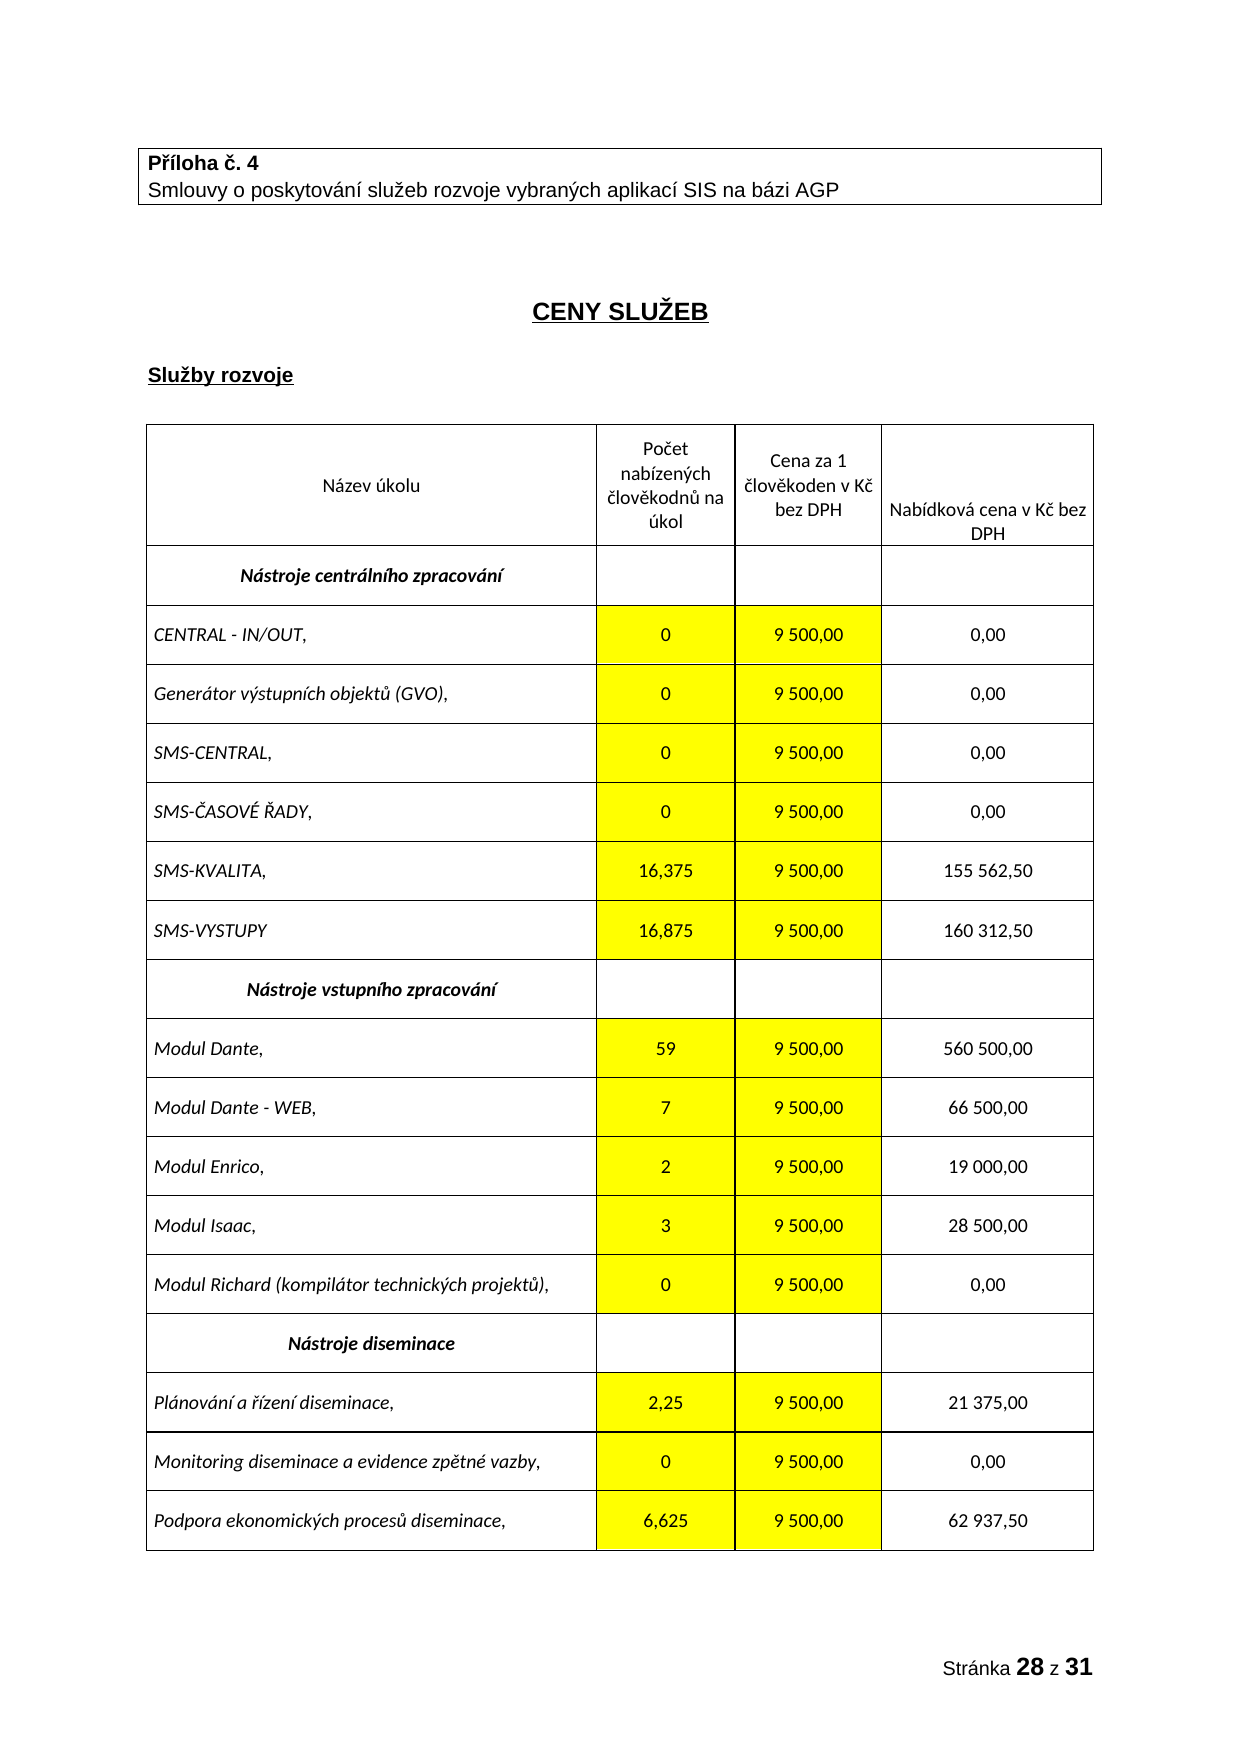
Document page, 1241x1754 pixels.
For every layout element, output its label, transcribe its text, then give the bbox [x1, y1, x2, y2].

table_cell 0,00 [882, 665, 1093, 723]
table_cell 560 500,00 [882, 1019, 1093, 1077]
table_cell 0 [597, 1255, 734, 1313]
table_cell 0,00 [882, 724, 1093, 782]
table_cell 62 937,50 [882, 1491, 1093, 1549]
table_header Počet nabízených člověkodnů na úkol [597, 425, 734, 545]
table_cell [597, 1314, 734, 1372]
table_cell Modul Richard (kompilátor technických projektů), [147, 1255, 596, 1313]
table_cell Nástroje vstupního zpracování [147, 960, 596, 1018]
table_cell Nástroje diseminace [147, 1314, 596, 1372]
table_cell Modul Dante - WEB, [147, 1078, 596, 1136]
table_cell 0 [597, 606, 734, 663]
text Příloha č. 4 [139, 149, 1101, 175]
table_cell 0,00 [882, 1433, 1093, 1490]
table_cell 0 [597, 1433, 734, 1490]
table_cell Plánování a řízení diseminace, [147, 1373, 596, 1431]
table_cell [736, 960, 881, 1018]
table_cell 0,00 [882, 1255, 1093, 1313]
table_cell 9 500,00 [736, 1373, 881, 1431]
table_cell 0 [597, 783, 734, 841]
table_cell 2,25 [597, 1373, 734, 1431]
table_cell 0 [597, 724, 734, 782]
table_cell Modul Dante, [147, 1019, 596, 1077]
table_cell 9 500,00 [736, 783, 881, 841]
table_cell SMS-KVALITA, [147, 842, 596, 900]
table_cell 9 500,00 [736, 1078, 881, 1136]
table_cell 16,375 [597, 842, 734, 900]
table_cell 59 [597, 1019, 734, 1077]
table_header Nabídková cena v Kč bez DPH [882, 425, 1093, 545]
table_cell 9 500,00 [736, 842, 881, 900]
table_cell 19 000,00 [882, 1137, 1093, 1195]
table_cell [597, 960, 734, 1018]
table_cell [882, 960, 1093, 1018]
text Služby rozvoje [148, 363, 1093, 387]
table_cell 0,00 [882, 783, 1093, 841]
table_cell 3 [597, 1196, 734, 1254]
table_cell CENTRAL - IN/OUT, [147, 606, 596, 663]
table_cell 9 500,00 [736, 1196, 881, 1254]
table_header Cena za 1 člověkoden v Kč bez DPH [736, 425, 881, 545]
table_cell 28 500,00 [882, 1196, 1093, 1254]
table_cell 0,00 [882, 606, 1093, 663]
table_cell Generátor výstupních objektů (GVO), [147, 665, 596, 723]
table_cell Nástroje centrálního zpracování [147, 546, 596, 604]
table_cell SMS-CENTRAL, [147, 724, 596, 782]
table_cell 9 500,00 [736, 901, 881, 959]
table_cell [882, 1314, 1093, 1372]
table_cell 16,875 [597, 901, 734, 959]
table_cell 66 500,00 [882, 1078, 1093, 1136]
table_cell 9 500,00 [736, 1137, 881, 1195]
table_cell [736, 546, 881, 604]
text Smlouvy o poskytování služeb rozvoje vybraných aplikací SIS na bázi AGP [139, 175, 1101, 204]
table_cell 9 500,00 [736, 724, 881, 782]
table_cell 6,625 [597, 1491, 734, 1549]
table_cell 9 500,00 [736, 1255, 881, 1313]
table_cell Monitoring diseminace a evidence zpětné vazby, [147, 1433, 596, 1490]
table_cell 9 500,00 [736, 1019, 881, 1077]
table_cell Modul Enrico, [147, 1137, 596, 1195]
table_cell 160 312,50 [882, 901, 1093, 959]
table_cell Podpora ekonomických procesů diseminace, [147, 1491, 596, 1549]
table_cell SMS-ČASOVÉ ŘADY, [147, 783, 596, 841]
table_cell [736, 1314, 881, 1372]
table_cell 9 500,00 [736, 665, 881, 723]
table_cell 155 562,50 [882, 842, 1093, 900]
table_cell 9 500,00 [736, 1433, 881, 1490]
table_cell [597, 546, 734, 604]
table_cell 2 [597, 1137, 734, 1195]
table_cell SMS-VYSTUPY [147, 901, 596, 959]
table_header Název úkolu [147, 425, 596, 545]
table_cell 9 500,00 [736, 1491, 881, 1549]
table_cell Modul Isaac, [147, 1196, 596, 1254]
text CENY SLUŽEB [148, 297, 1093, 326]
table_cell 0 [597, 665, 734, 723]
table_cell 21 375,00 [882, 1373, 1093, 1431]
table_cell [882, 546, 1093, 604]
table_cell 7 [597, 1078, 734, 1136]
table_cell 9 500,00 [736, 606, 881, 663]
